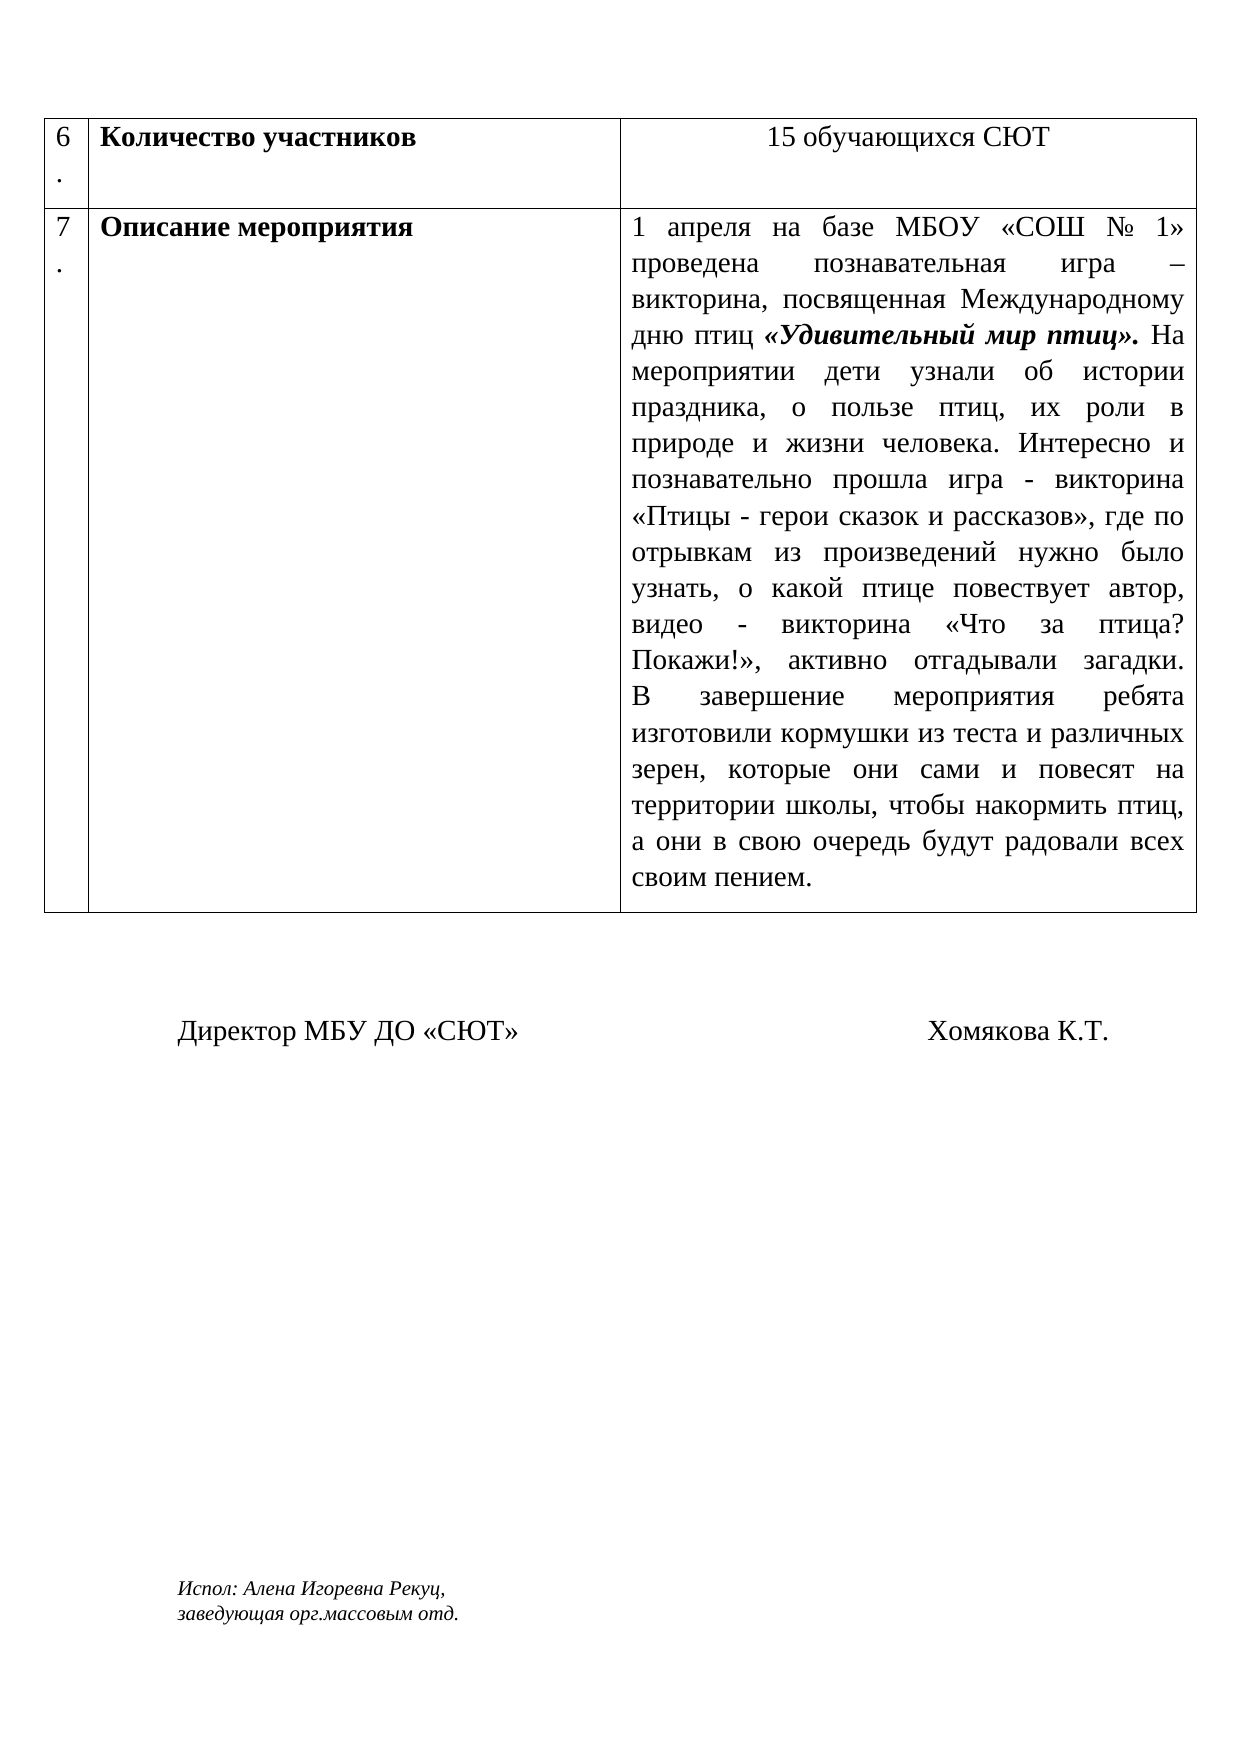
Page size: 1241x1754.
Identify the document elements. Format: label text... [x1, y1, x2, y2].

text Директор МБУ ДО «СЮТ» Хомякова К.Т. [177, 1013, 1152, 1047]
text заведующая орг.массовым отд. [177, 1599, 1152, 1624]
table_cell Количество участников [89, 119, 620, 208]
text Испол: Алена Игоревна Рекуц, [177, 1574, 1152, 1599]
table_cell 1 апреля на базе МБОУ «СОШ № 1» проведена познавательная игра – викторина, посвященная Международному дню птиц «Удивительный мир птиц». На мероприятии дети узнали об истории праздника, о пользе птиц, их роли в природе и жизни человека. Интересно и познавательно прошла игра - викторина «Птицы - герои сказок и рассказов», где по отрывкам из произведений нужно было узнать, о какой птице повествует автор, видео - викторина «Что за птица? Покажи!», активно отгадывали загадки. В завершение мероприятия ребята изготовили кормушки из теста и различных зерен, которые они сами и повесят на территории школы, чтобы накормить птиц, а они в свою очередь будут радовали всех своим пением. [621, 209, 1196, 912]
table_cell Описание мероприятия [89, 209, 620, 912]
table_cell 15 обучающихся СЮТ [621, 119, 1196, 208]
table_cell 7. [45, 209, 88, 912]
table_cell 6. [45, 119, 88, 208]
